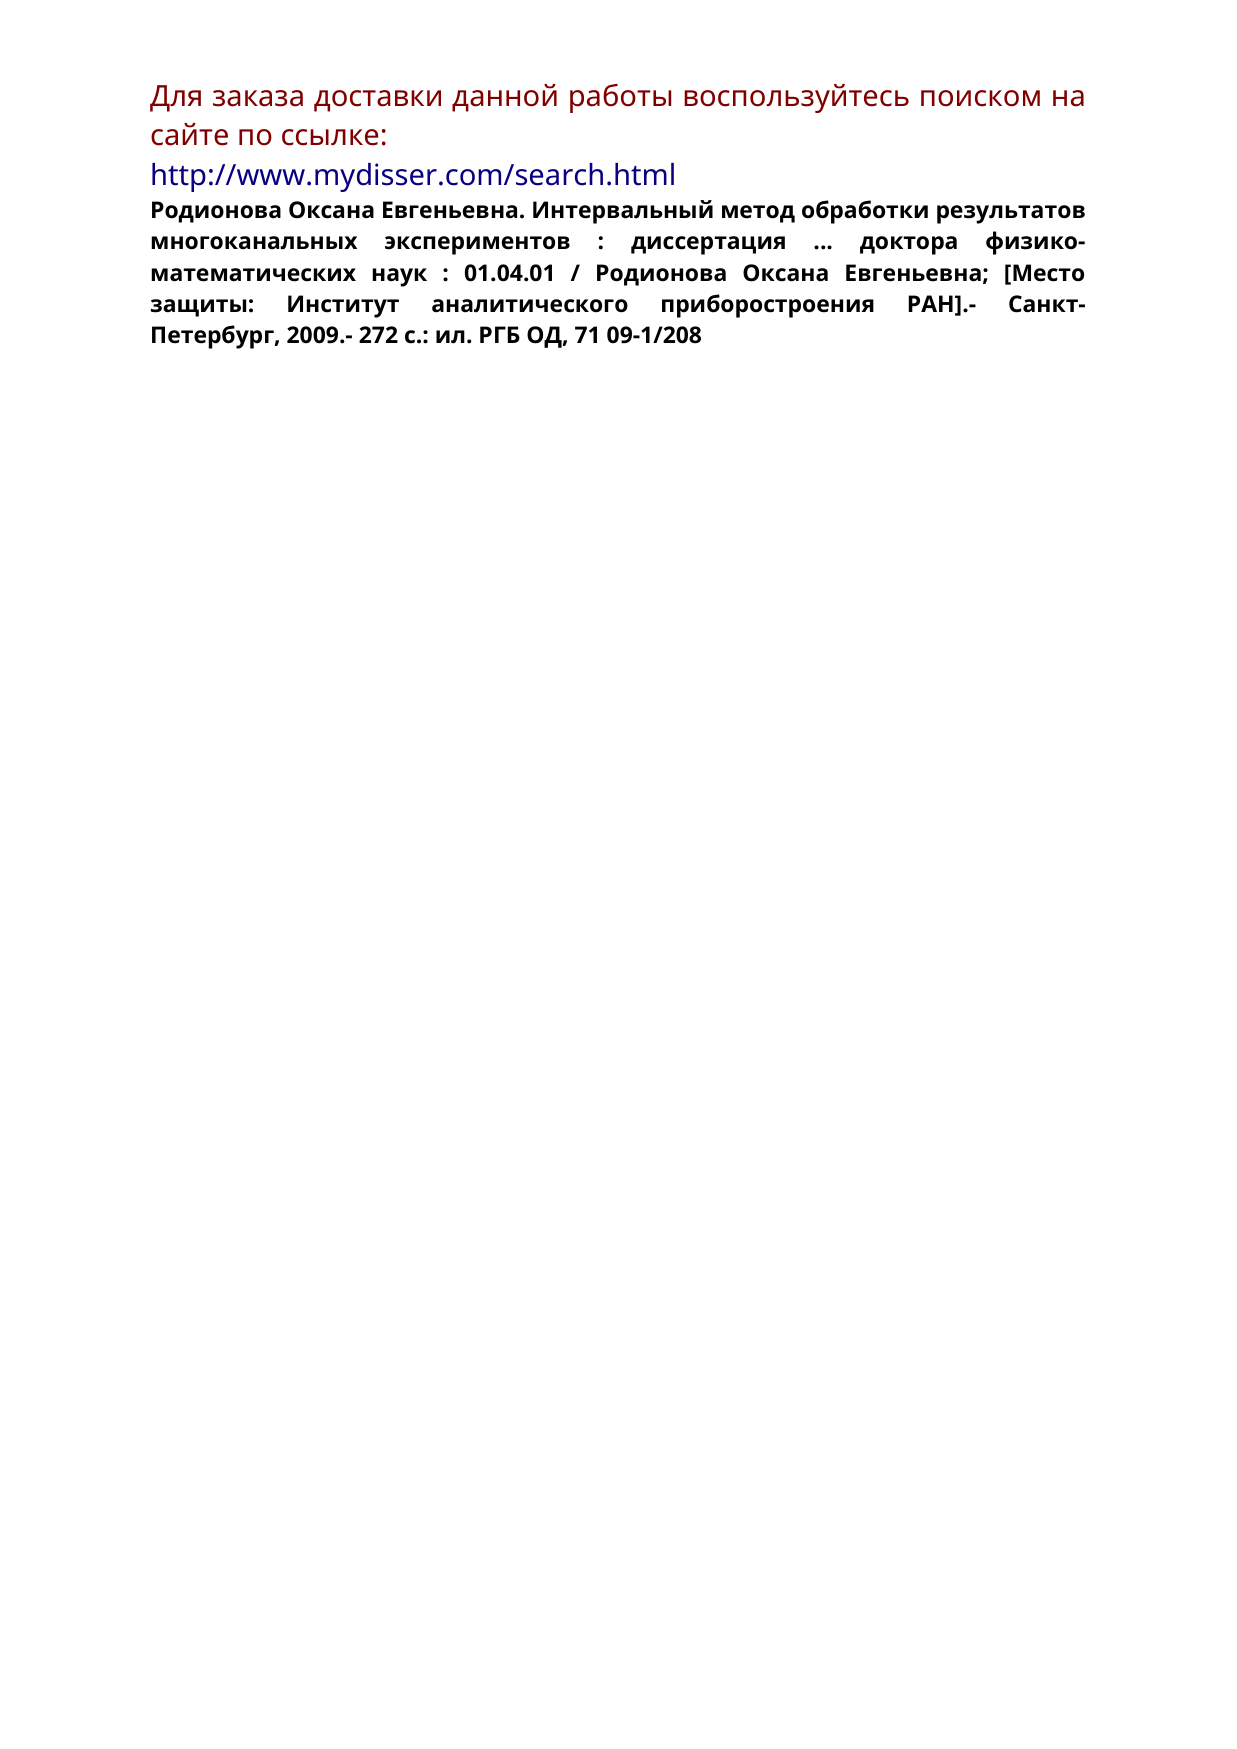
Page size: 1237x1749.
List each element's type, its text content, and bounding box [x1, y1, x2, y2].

text Родионова Оксана Евгеньевна. Интервальный метод обработки результатов многоканальных экспериментов : диссертация ... доктора физико-математических наук : 01.04.01 / Родионова Оксана Евгеньевна; [Место защиты: Институт аналитического приборостроения РАН].- Санкт-Петербург, 2009.- 272 с.: ил. РГБ ОД, 71 09-1/208 [150, 194, 1086, 350]
